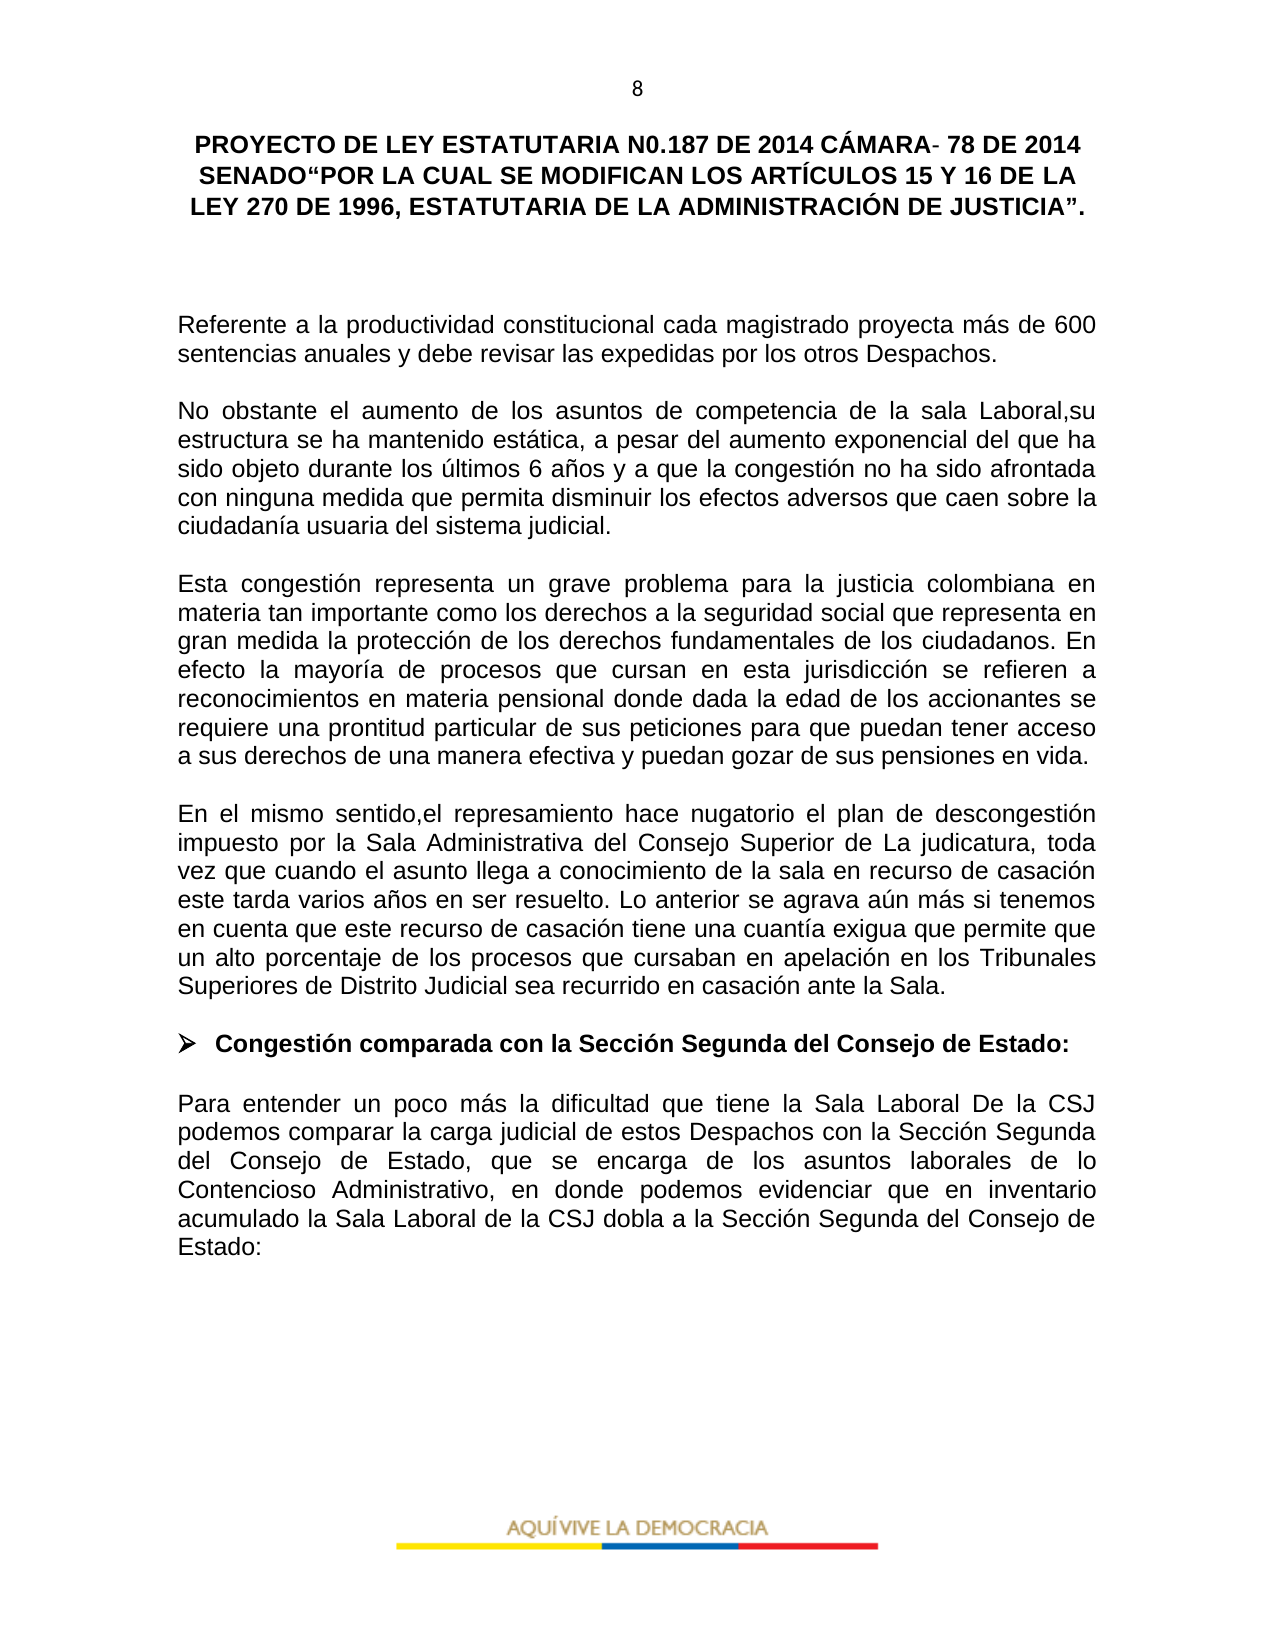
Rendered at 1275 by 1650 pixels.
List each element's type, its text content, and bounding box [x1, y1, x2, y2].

list Congestión comparada con la Sección Segunda del Consejo de Estado: [177, 1029, 1098, 1058]
text No obstante el aumento de los asuntos de competencia de la sala Laboral,su estructura se ha mantenido estática, a pesar del aumento exponencial del que ha sido objeto durante los últimos 6 años y a que la congestión no ha sido afrontada con ninguna medida que permita disminuir los efectos adversos que caen sobre la ciudadanía usuaria del sistema judicial. [177, 396, 1098, 540]
text Esta congestión representa un grave problema para la justicia colombiana en materia tan importante como los derechos a la seguridad social que representa en gran medida la protección de los derechos fundamentales de los ciudadanos. En efecto la mayoría de procesos que cursan en esta jurisdicción se refieren a reconocimientos en materia pensional donde dada la edad de los accionantes se requiere una prontitud particular de sus peticiones para que puedan tener acceso a sus derechos de una manera efectiva y puedan gozar de sus pensiones en vida. [177, 569, 1098, 770]
picture [382, 1508, 893, 1553]
text En el mismo sentido,el represamiento hace nugatorio el plan de descongestión impuesto por la Sala Administrativa del Consejo Superior de La judicatura, toda vez que cuando el asunto llega a conocimiento de la sala en recurso de casación este tarda varios años en ser resuelto. Lo anterior se agrava aún más si tenemos en cuenta que este recurso de casación tiene una cuantía exigua que permite que un alto porcentaje de los procesos que cursaban en apelación en los Tribunales Superiores de Distrito Judicial sea recurrido en casación ante la Sala. [177, 799, 1098, 1000]
text Para entender un poco más la dificultad que tiene la Sala Laboral De la CSJ podemos comparar la carga judicial de estos Despachos con la Sección Segunda del Consejo de Estado, que se encarga de los asuntos laborales de lo Contencioso Administrativo, en donde podemos evidenciar que en inventario acumulado la Sala Laboral de la CSJ dobla a la Sección Segunda del Consejo de Estado: [177, 1089, 1098, 1261]
text Referente a la productividad constitucional cada magistrado proyecta más de 600 sentencias anuales y debe revisar las expedidas por los otros Despachos. [177, 310, 1098, 367]
